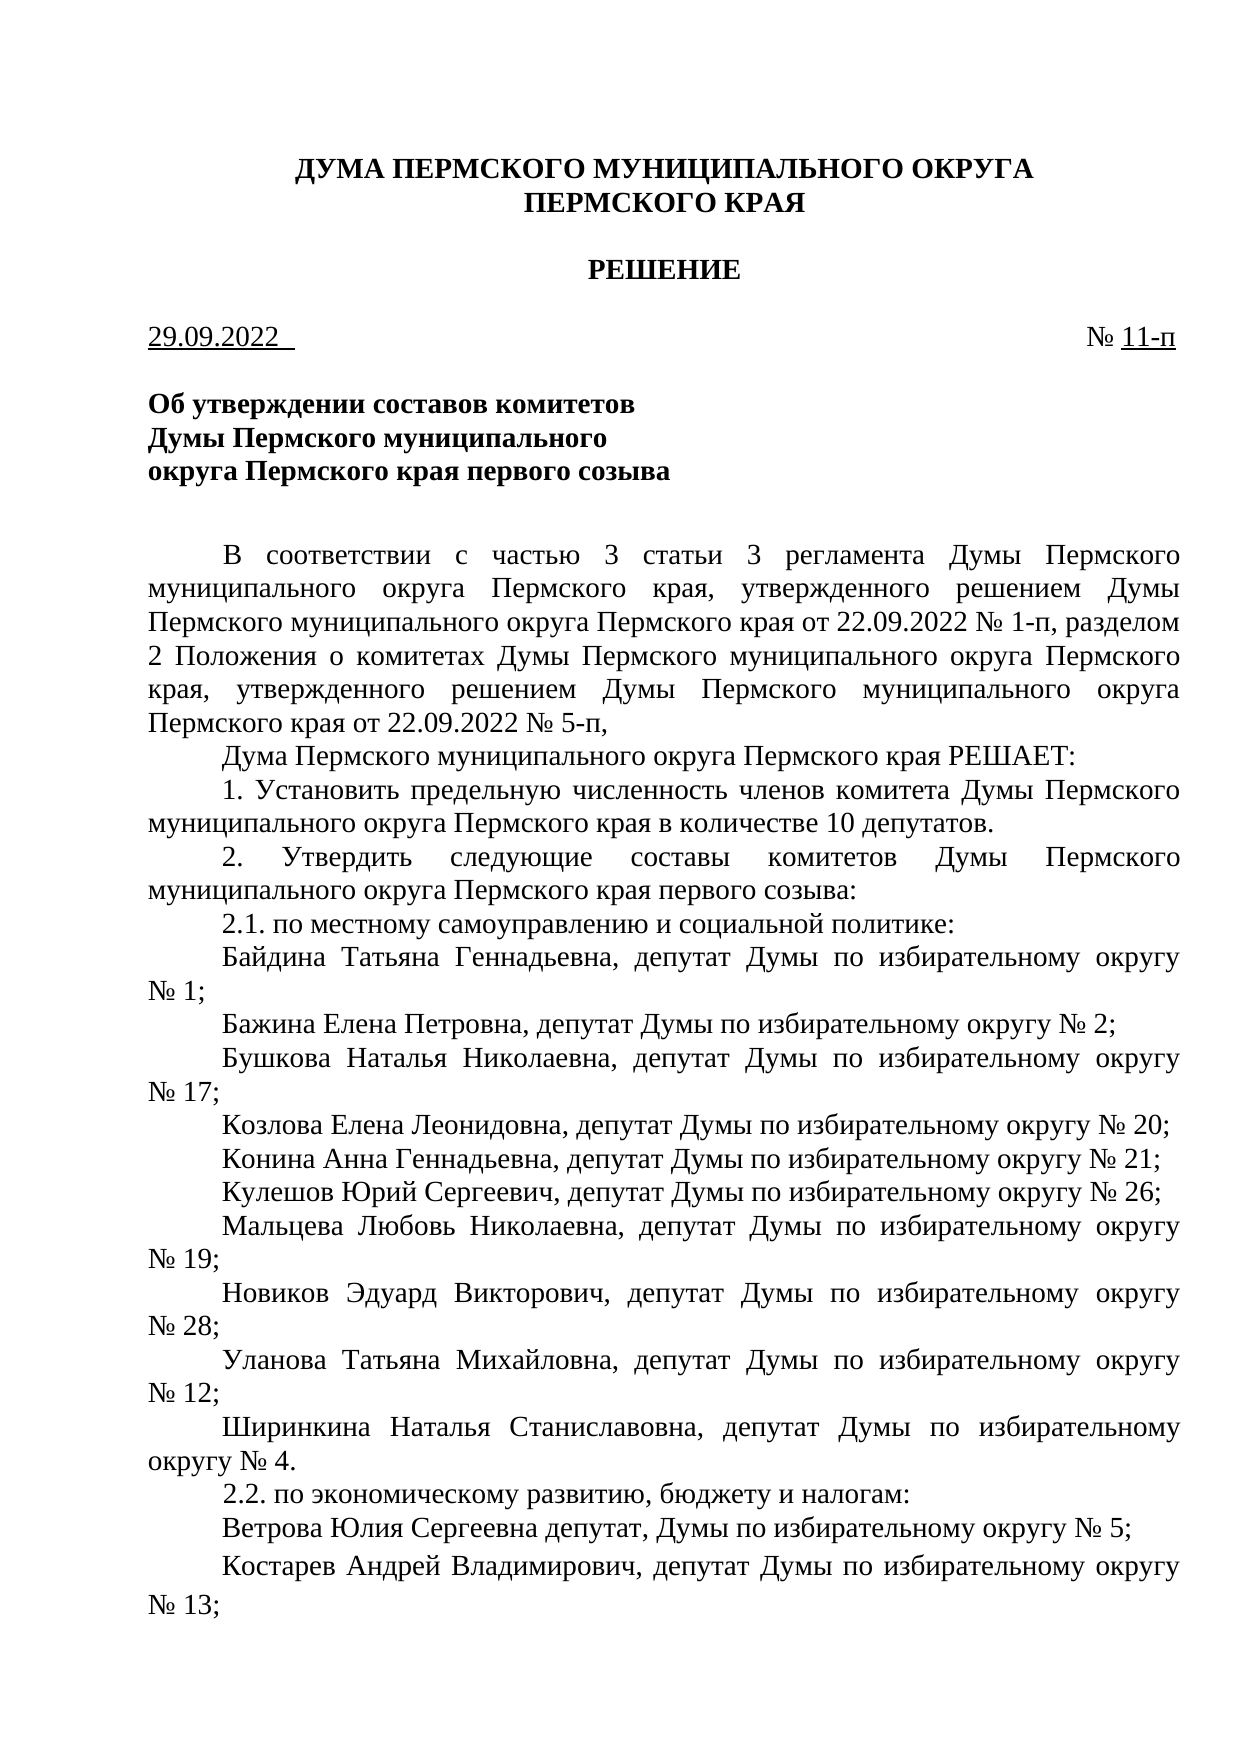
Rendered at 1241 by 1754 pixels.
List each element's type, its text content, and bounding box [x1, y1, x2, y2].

text В соответствии с частью 3 статьи 3 регламента Думы Пермского муниципального округа Пермского края, утвержденного решением Думы Пермского муниципального округа Пермского края от 22.09.2022 № 1-п, разделом 2 Положения о комитетах Думы Пермского муниципального округа Пермского края, утвержденного решением Думы Пермского муниципального округа Пермского края от 22.09.2022 № 5-п, [148, 537, 1181, 738]
text Бажина Елена Петровна, депутат Думы по избирательному округу № 2; [148, 1007, 1181, 1040]
text Уланова Татьяна Михайловна, депутат Думы по избирательному округу № 12; [148, 1342, 1181, 1409]
text 2. Утвердить следующие составы комитетов Думы Пермского муниципального округа Пермского края первого созыва: [148, 839, 1181, 906]
text Ширинкина Наталья Станиславовна, депутат Думы по избирательному округу № 4. [148, 1409, 1181, 1476]
title Об утверждении составов комитетов Думы Пермского муниципального округа Пермского края первого созыва [148, 386, 679, 487]
text 2.1. по местному самоуправлению и социальной политике: [148, 906, 1181, 939]
text Байдина Татьяна Геннадьевна, депутат Думы по избирательному округу № 1; [148, 939, 1181, 1007]
text Козлова Елена Леонидовна, депутат Думы по избирательному округу № 20; [148, 1107, 1181, 1141]
text 1. Установить предельную численность членов комитета Думы Пермского муниципального округа Пермского края в количестве 10 депутатов. [148, 772, 1181, 839]
text Новиков Эдуард Викторович, депутат Думы по избирательному округу № 28; [148, 1275, 1181, 1342]
text Конина Анна Геннадьевна, депутат Думы по избирательному округу № 21; [148, 1141, 1181, 1174]
title 29.09.2022 № 11-п [148, 319, 1181, 353]
title ПЕРМСКОГО КРАЯ [148, 185, 1181, 219]
text 2.2. по экономическому развитию, бюджету и налогам: [148, 1476, 1181, 1510]
text Кулешов Юрий Сергеевич, депутат Думы по избирательному округу № 26; [148, 1174, 1181, 1208]
text Бушкова Наталья Николаевна, депутат Думы по избирательному округу № 17; [148, 1040, 1181, 1107]
text Дума Пермского муниципального округа Пермского края РЕШАЕТ: [148, 738, 1181, 772]
text Костарев Андрей Владимирович, депутат Думы по избирательному округу № 13; [148, 1548, 1181, 1620]
text Ветрова Юлия Сергеевна депутат, Думы по избирательному округу № 5; [148, 1510, 1181, 1543]
text Мальцева Любовь Николаевна, депутат Думы по избирательному округу № 19; [148, 1208, 1181, 1275]
title ДУМА ПЕРМСКОГО МУНИЦИПАЛЬНОГО ОКРУГА [148, 152, 1181, 185]
title РЕШЕНИЕ [148, 252, 1181, 286]
